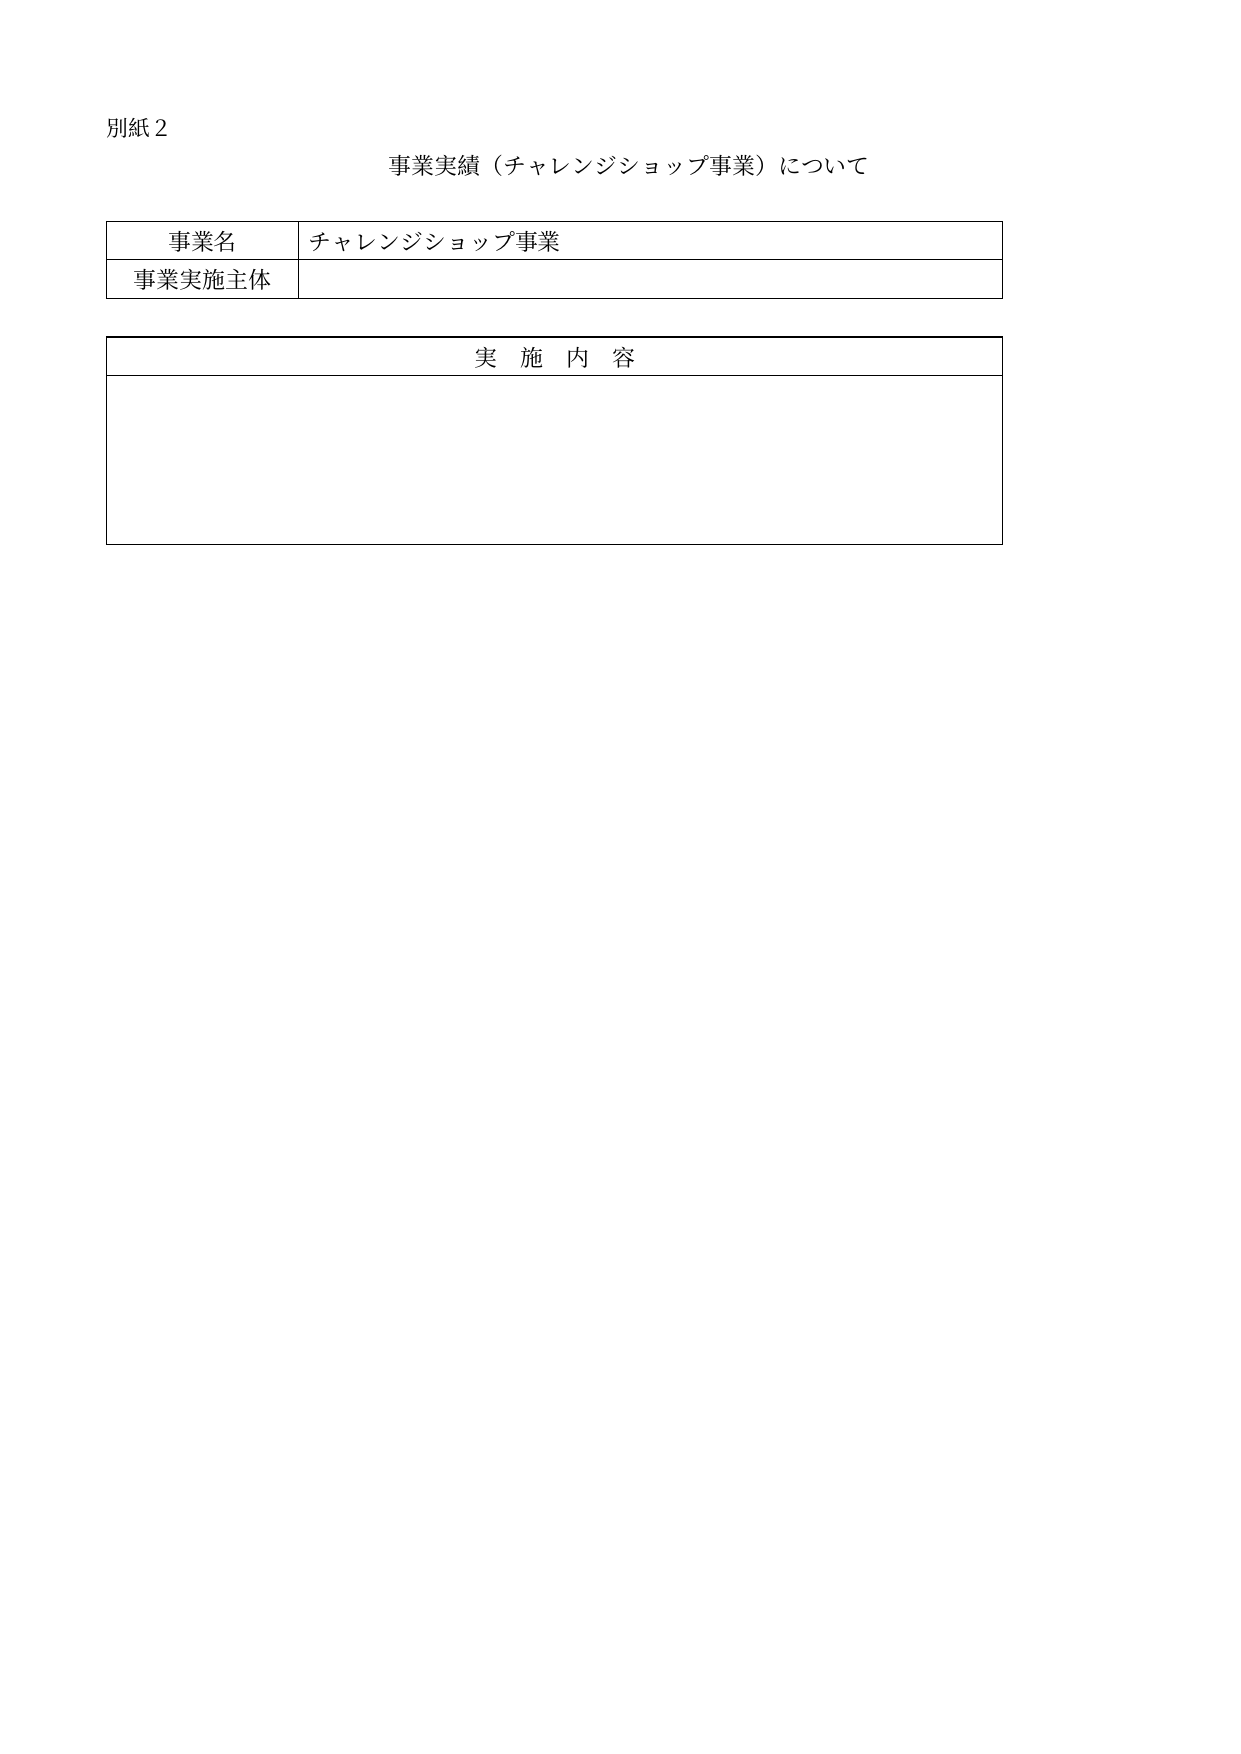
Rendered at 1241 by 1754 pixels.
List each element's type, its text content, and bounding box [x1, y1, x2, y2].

table_header 実 施 内 容 [107, 338, 1002, 375]
table_header チャレンジショップ事業 [299, 222, 1002, 259]
text 事業実績（チャレンジショップ事業）について [106, 146, 1152, 183]
table_cell [107, 376, 1002, 544]
text 別紙２ [106, 108, 1152, 146]
table_cell [299, 260, 1002, 298]
table_cell 事業実施主体 [107, 260, 298, 298]
table_header 事業名 [107, 222, 298, 259]
